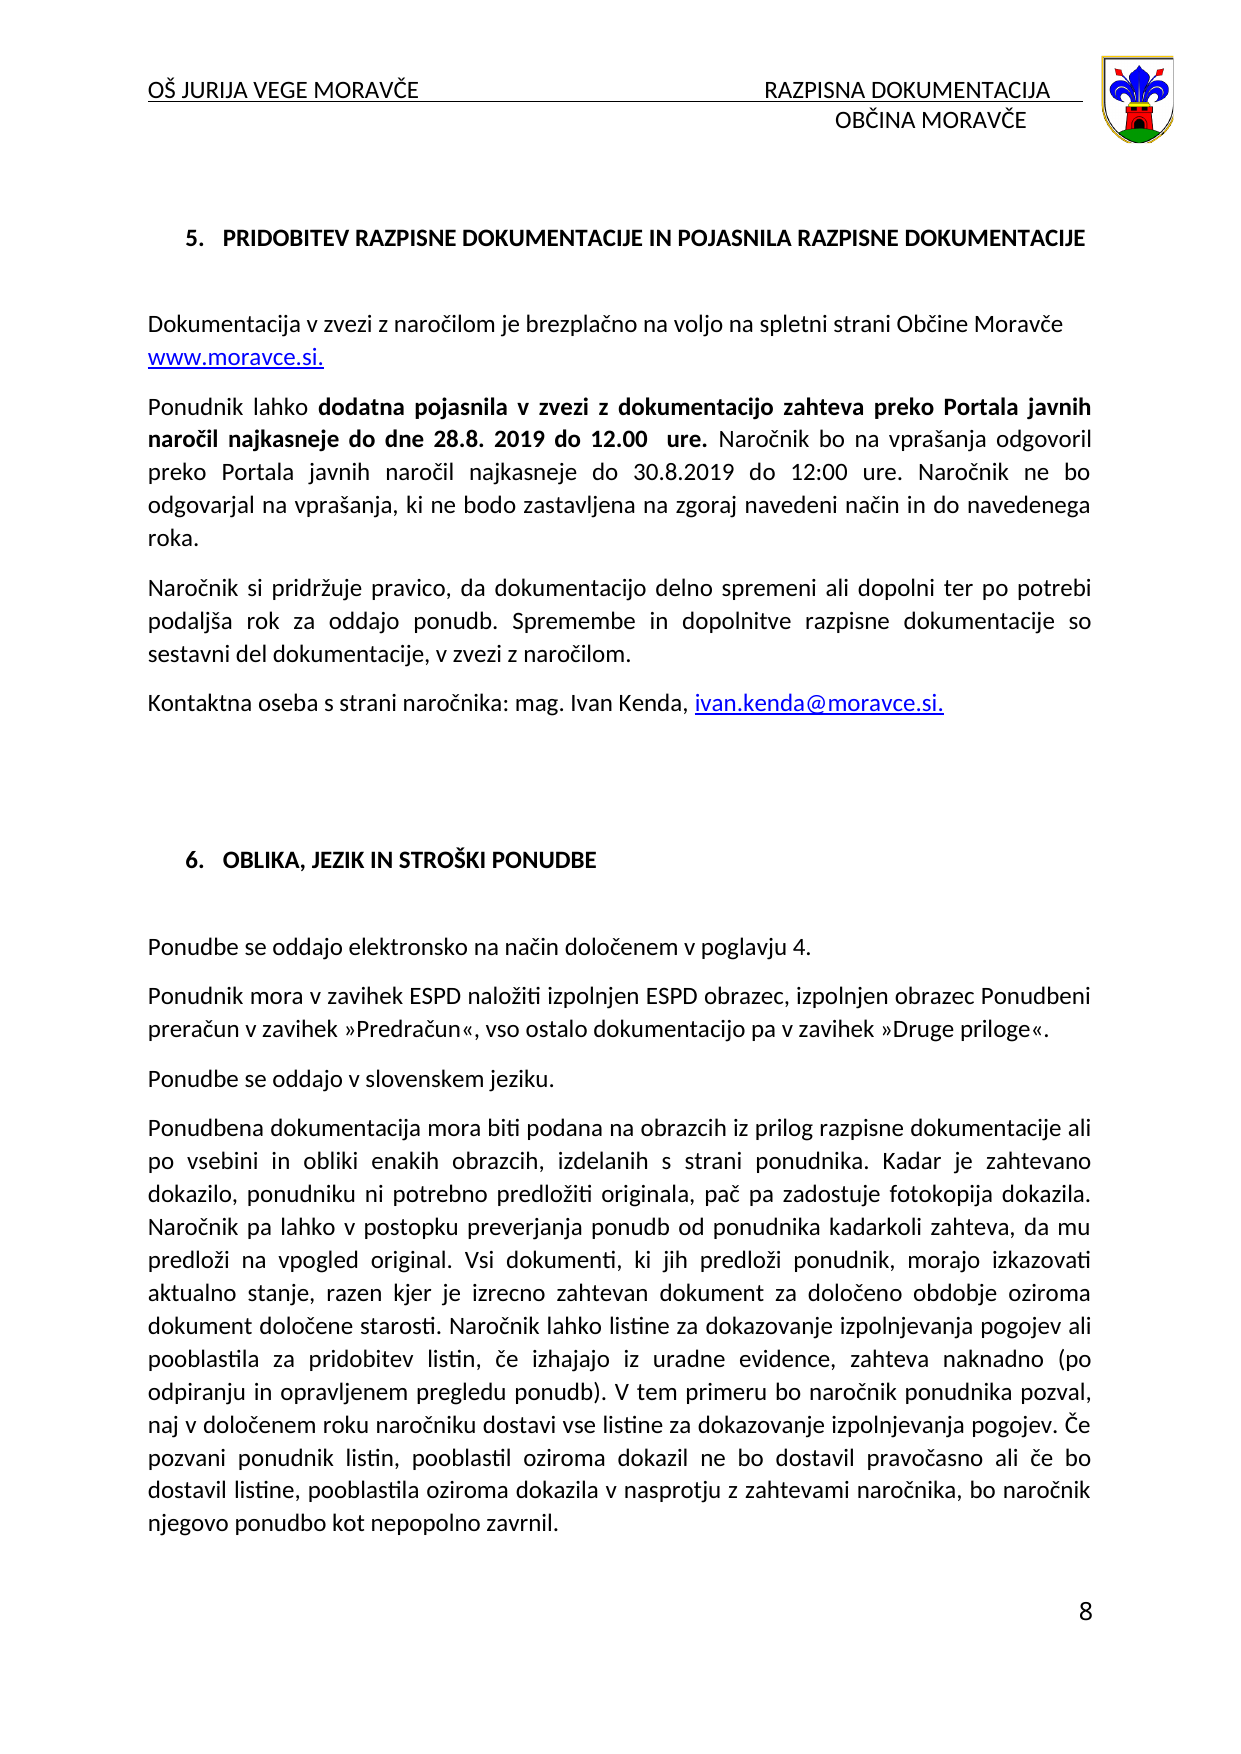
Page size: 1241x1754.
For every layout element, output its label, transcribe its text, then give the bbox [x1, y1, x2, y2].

text Dokumentacija v zvezi z naročilom je brezplačno na voljo na spletni strani Občine Moravče www.moravce.si. [148, 308, 1093, 372]
text Ponudbena dokumentacija mora biti podana na obrazcih iz prilog razpisne dokumentacije ali po vsebini in obliki enakih obrazcih, izdelanih s strani ponudnika. Kadar je zahtevano dokazilo, ponudniku ni potrebno predložiti originala, pač pa zadostuje fotokopija dokazila. Naročnik pa lahko v postopku preverjanja ponudb od ponudnika kadarkoli zahteva, da mu predloži na vpogled original. Vsi dokumenti, ki jih predloži ponudnik, morajo izkazovati aktualno stanje, razen kjer je izrecno zahtevan dokument za določeno obdobje oziroma dokument določene starosti. Naročnik lahko listine za dokazovanje izpolnjevanja pogojev ali pooblastila za pridobitev listin, če izhajajo iz uradne evidence, zahteva naknadno (po odpiranju in opravljenem pregledu ponudb). V tem primeru bo naročnik ponudnika pozval, naj v določenem roku naročniku dostavi vse listine za dokazovanje izpolnjevanja pogojev. Če pozvani ponudnik listin, pooblastil oziroma dokazil ne bo dostavil pravočasno ali če bo dostavil listine, pooblastila oziroma dokazila v nasprotju z zahtevami naročnika, bo naročnik njegovo ponudbo kot nepopolno zavrnil. [148, 1112, 1093, 1538]
text Naročnik si pridržuje pravico, da dokumentacijo delno spremeni ali dopolni ter po potrebi podaljša rok za oddajo ponudb. Spremembe in dopolnitve razpisne dokumentacije so sestavni del dokumentacije, v zvezi z naročilom. [148, 572, 1093, 668]
picture [1101, 55, 1174, 144]
text Ponudnik mora v zavihek ESPD naložiti izpolnjen ESPD obrazec, izpolnjen obrazec Ponudbeni preračun v zavihek »Predračun«, vso ostalo dokumentacijo pa v zavihek »Druge priloge«. [148, 980, 1093, 1044]
subtitle OBLIKA, JEZIK IN STROŠKI PONUDBE [185, 844, 1093, 875]
text Ponudnik lahko dodatna pojasnila v zvezi z dokumentacijo zahteva preko Portala javnih naročil najkasneje do dne 28.8. 2019 do 12.00 ure. Naročnik bo na vprašanja odgovoril preko Portala javnih naročil najkasneje do 30.8.2019 do 12:00 ure. Naročnik ne bo odgovarjal na vprašanja, ki ne bodo zastavljena na zgoraj navedeni način in do navedenega roka. [148, 391, 1093, 553]
subtitle PRIDOBITEV RAZPISNE DOKUMENTACIJE IN POJASNILA RAZPISNE DOKUMENTACIJE [185, 222, 1093, 252]
text Ponudbe se oddajo v slovenskem jeziku. [148, 1063, 1093, 1093]
text Ponudbe se oddajo elektronsko na način določenem v poglavju 4. [148, 931, 1093, 961]
text Kontaktna oseba s strani naročnika: mag. Ivan Kenda, ivan.kenda@moravce.si. [148, 687, 1093, 718]
